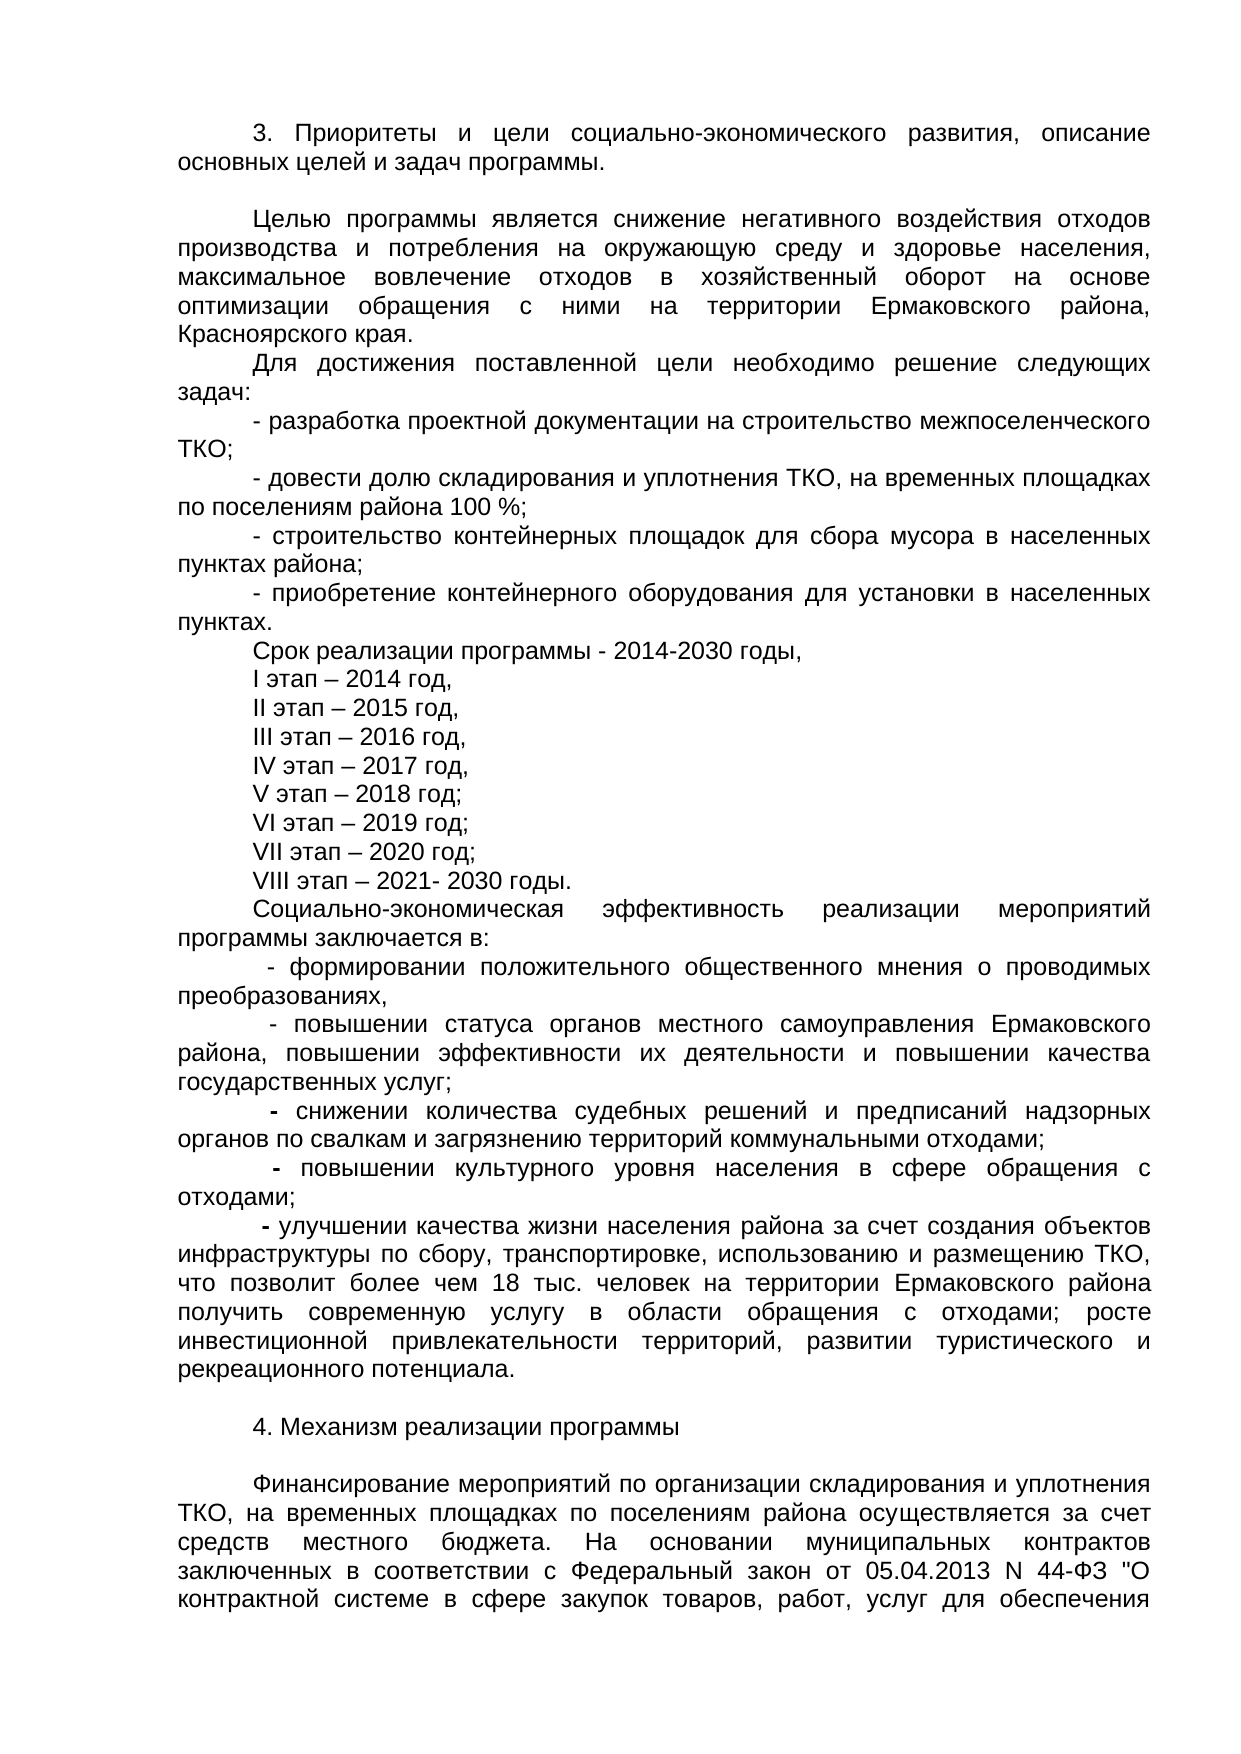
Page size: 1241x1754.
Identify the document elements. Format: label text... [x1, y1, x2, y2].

text - снижении количества судебных решений и предписаний надзорных органов по свалкам и загрязнению территорий коммунальными отходами; [177, 1096, 1152, 1153]
text II этап – 2015 год, [177, 693, 1152, 722]
text - улучшении качества жизни населения района за счет создания объектов инфраструктуры по сбору, транспортировке, использованию и размещению ТКО, что позволит более чем 18 тыс. человек на территории Ермаковского района получить современную услугу в области обращения с отходами; росте инвестиционной привлекательности территорий, развитии туристического и рекреационного потенциала. [177, 1211, 1152, 1383]
text Срок реализации программы - 2014-2030 годы, [177, 636, 1152, 664]
text I этап – 2014 год, [177, 664, 1152, 693]
text - повышении культурного уровня населения в сфере обращения с отходами; [177, 1153, 1152, 1211]
text Социально-экономическая эффективность реализации мероприятий программы заключается в: [177, 894, 1152, 952]
text 4. Механизм реализации программы [177, 1412, 1152, 1441]
text Целью программы является снижение негативного воздействия отходов производства и потребления на окружающую среду и здоровье населения, максимальное вовлечение отходов в хозяйственный оборот на основе оптимизации обращения с ними на территории Ермаковского района, Красноярского края. [177, 204, 1152, 348]
text 3. Приоритеты и цели социально-экономического развития, описание основных целей и задач программы. [177, 118, 1152, 176]
text - довести долю складирования и уплотнения ТКО, на временных площадках по поселениям района 100 %; [177, 463, 1152, 521]
text - приобретение контейнерного оборудования для установки в населенных пунктах. [177, 578, 1152, 636]
text III этап – 2016 год, [177, 722, 1152, 751]
text - формировании положительного общественного мнения о проводимых преобразованиях, [177, 952, 1152, 1009]
text VIII этап – 2021- 2030 годы. [177, 866, 1152, 894]
text - разработка проектной документации на строительство межпоселенческого ТКО; [177, 406, 1152, 463]
text Для достижения поставленной цели необходимо решение следующих задач: [177, 348, 1152, 406]
text V этап – 2018 год; [177, 779, 1152, 808]
text IV этап – 2017 год, [177, 751, 1152, 779]
text VII этап – 2020 год; [177, 837, 1152, 866]
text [177, 1469, 1152, 1613]
text - строительство контейнерных площадок для сбора мусора в населенных пунктах района; [177, 521, 1152, 578]
text - повышении статуса органов местного самоуправления Ермаковского района, повышении эффективности их деятельности и повышении качества государственных услуг; [177, 1009, 1152, 1096]
text VI этап – 2019 год; [177, 808, 1152, 837]
